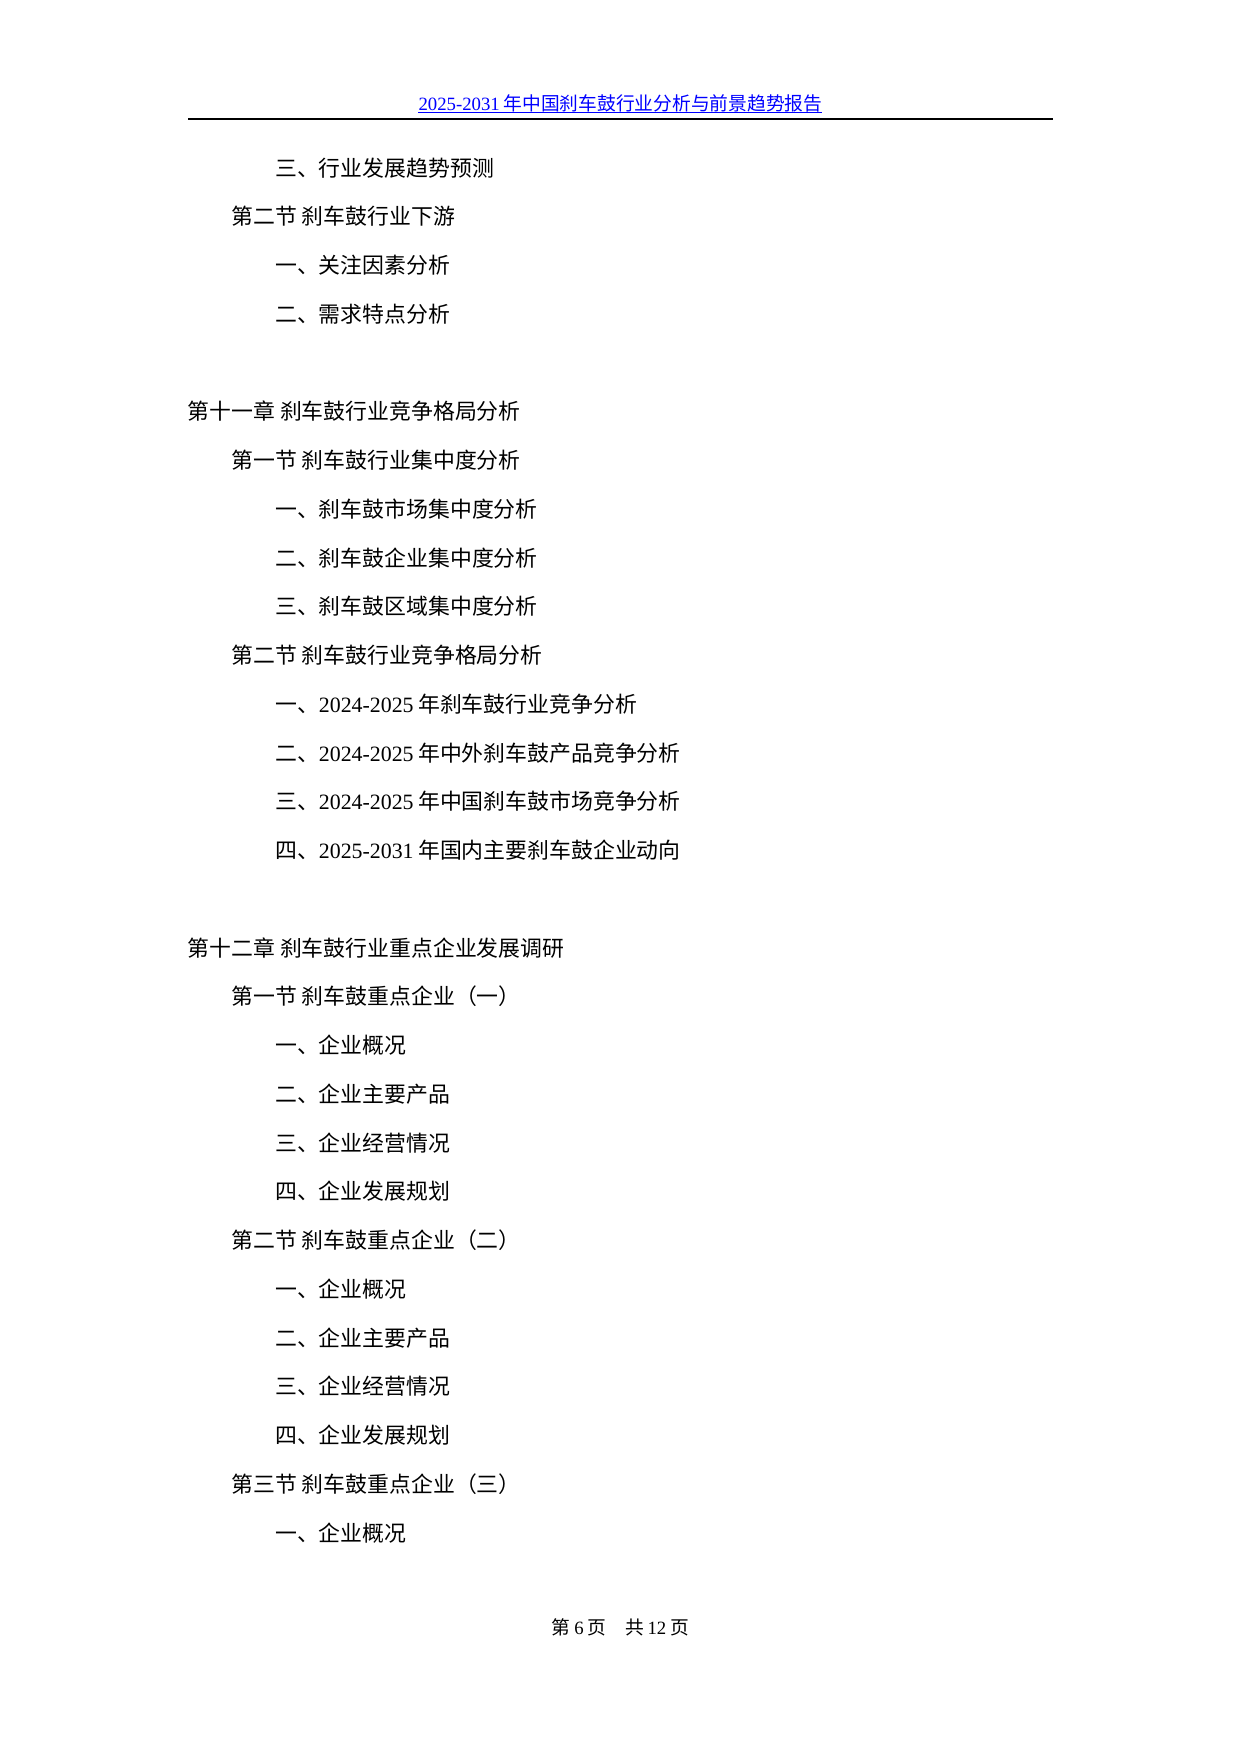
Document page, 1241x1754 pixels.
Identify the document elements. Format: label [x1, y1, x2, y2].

text [187, 150, 1053, 1548]
